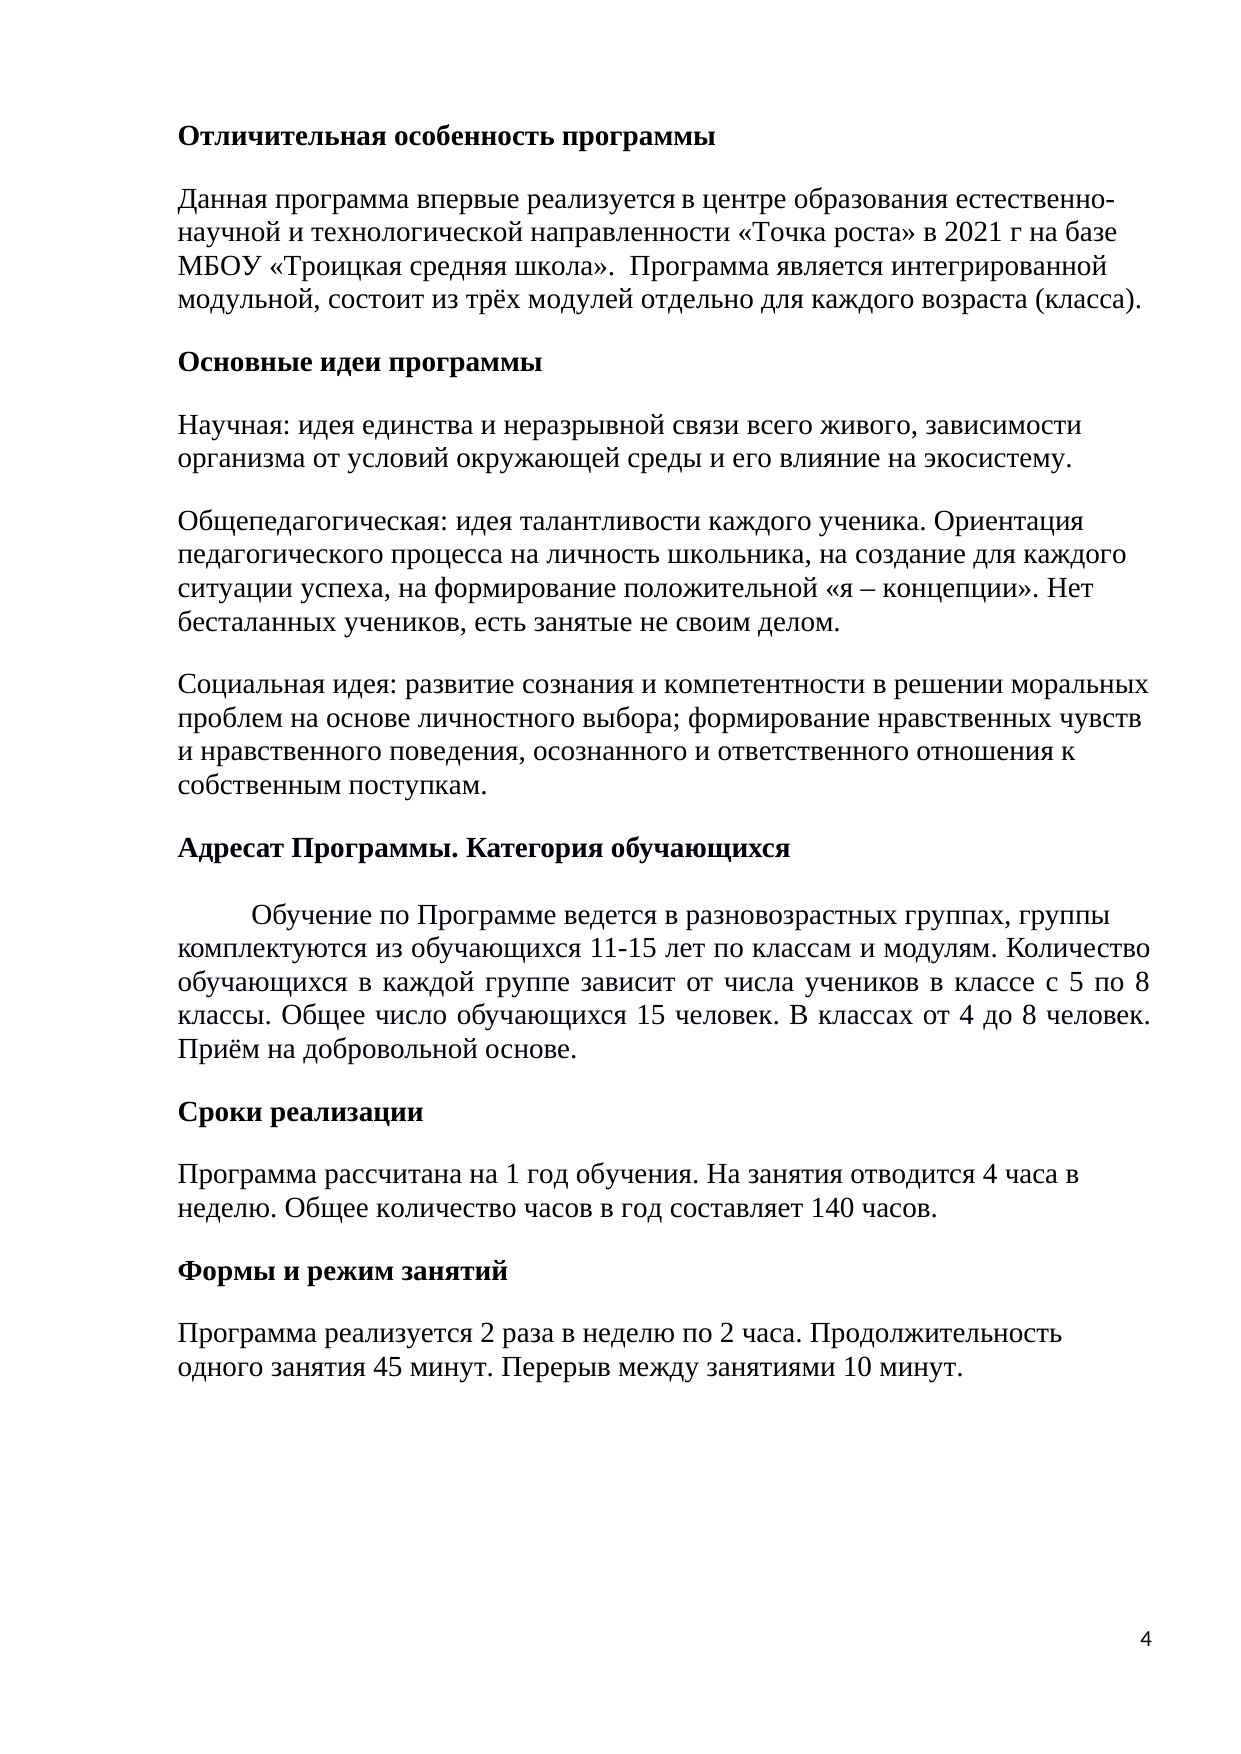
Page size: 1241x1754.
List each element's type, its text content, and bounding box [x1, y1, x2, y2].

text Адресат Программы. Категория обучающихся [177, 830, 1152, 863]
text Научная: идея единства и неразрывной связи всего живого, зависимости организма от условий окружающей среды и его влияние на экосистему. [177, 407, 1152, 474]
text Обучение по Программе ведется в разновозрастных группах, группы [177, 897, 1152, 930]
text Общепедагогическая: идея талантливости каждого ученика. Ориентация педагогического процесса на личность школьника, на создание для каждого ситуации успеха, на формирование положительной «я – концепции». Нет бесталанных учеников, есть занятые не своим делом. [177, 503, 1152, 637]
text Данная программа впервые реализуется в центре образования естественно-научной и технологической направленности «Точка роста» в 2021 г на базе МБОУ «Троицкая средняя школа». Программа является интегрированной модульной, состоит из трёх модулей отдельно для каждого возраста (класса). [177, 181, 1152, 315]
text Социальная идея: развитие сознания и компетентности в решении моральных проблем на основе личностного выбора; формирование нравственных чувств и нравственного поведения, осознанного и ответственного отношения к собственным поступкам. [177, 666, 1152, 801]
text комплектуются из обучающихся 11-15 лет по классам и модулям. Количество обучающихся в каждой группе зависит от числа учеников в классе с 5 по 8 классы. Общее число обучающихся 15 человек. В классах от 4 до 8 человек. Приём на добровольной основе. [177, 930, 1152, 1064]
text Отличительная особенность программы [177, 118, 1152, 152]
text Основные идеи программы [177, 344, 1152, 378]
text Формы и режим занятий [177, 1253, 1152, 1286]
text Программа рассчитана на 1 год обучения. На занятия отводится 4 часа в неделю. Общее количество часов в год составляет 140 часов. [177, 1156, 1152, 1223]
text Программа реализуется 2 раза в неделю по 2 часа. Продолжительность одного занятия 45 минут. Перерыв между занятиями 10 минут. [177, 1315, 1152, 1382]
text Сроки реализации [177, 1094, 1152, 1127]
